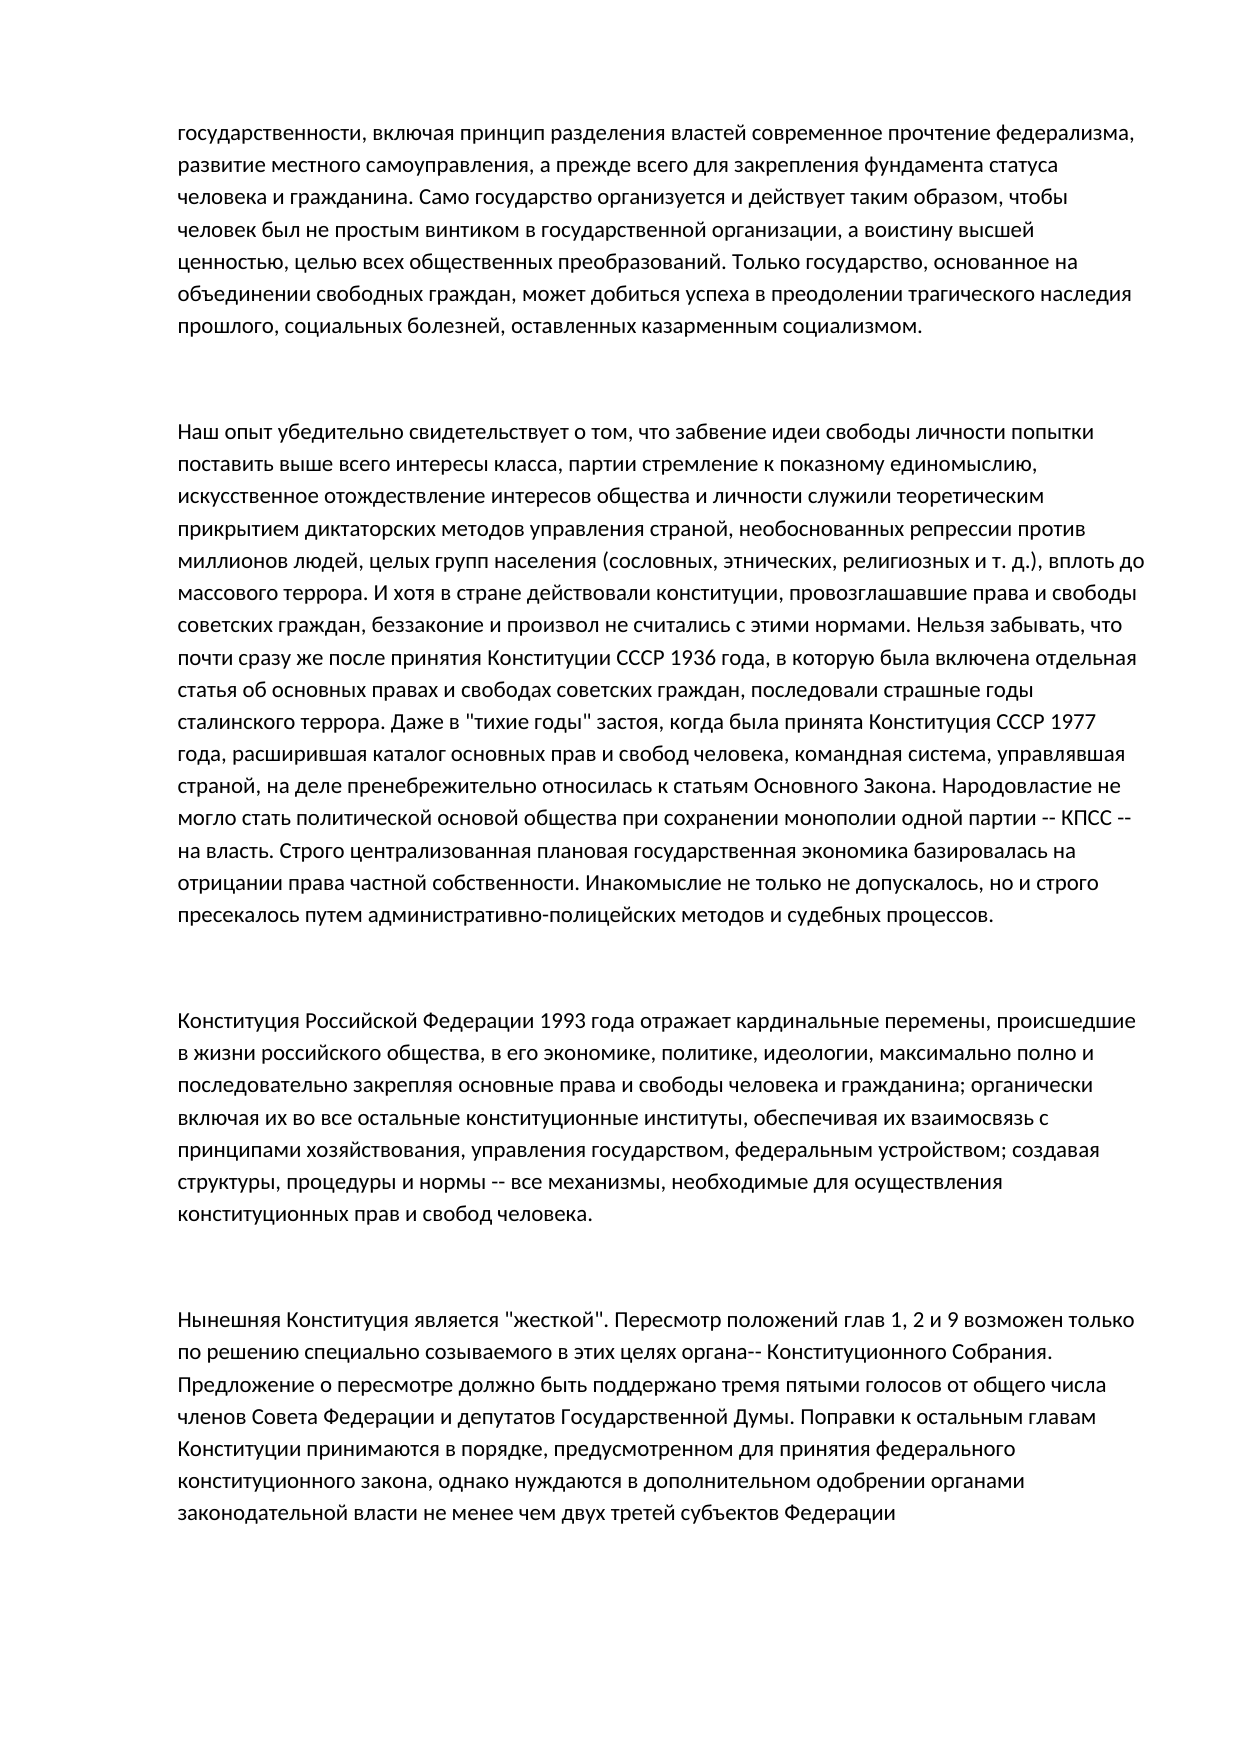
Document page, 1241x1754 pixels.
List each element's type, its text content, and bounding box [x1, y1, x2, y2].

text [177, 118, 1152, 339]
text Нынешняя Конституция является "жесткой". Пересмотр положений глав 1, 2 и 9 возможен только по решению специально созываемого в этих целях органа-- Конституционного Собрания. Предложение о пересмотре должно быть поддержано тремя пятыми голосов от общего числа членов Совета Федерации и депутатов Государственной Думы. Поправки к остальным главам Конституции принимаются в порядке, предусмотренном для принятия федерального конституционного закона, однако нуждаются в дополнительном одобрении органами законодательной власти не менее чем двух третей субъектов Федерации [177, 1305, 1152, 1526]
text Наш опыт убедительно свидетельствует о том, что забвение идеи свободы личности попытки поставить выше всего интересы класса, партии стремление к показному единомыслию, искусственное отождествление интересов общества и личности служили теоретическим прикрытием диктаторских методов управления страной, необоснованных репрессии против миллионов людей, целых групп населения (сословных, этнических, религиозных и т. д.), вплоть до массового террора. И хотя в стране действовали конституции, провозглашавшие права и свободы советских граждан, беззаконие и произвол не считались с этими нормами. Нельзя забывать, что почти сразу же после принятия Конституции СССР 1936 года, в которую была включена отдельная статья об основных правах и свободах советских граждан, последовали страшные годы сталинского террора. Даже в "тихие годы" застоя, когда была принята Конституция СССР 1977 года, расширившая каталог основных прав и свобод человека, командная система, управлявшая страной, на деле пренебрежительно относилась к статьям Основного Закона. Народовластие не могло стать политической основой общества при сохранении монополии одной партии -- КПСС -- на власть. Строго централизованная плановая государственная экономика базировалась на отрицании права частной собственности. Инакомыслие не только не допускалось, но и строго пресекалось путем административно-полицейских методов и судебных процессов. [177, 417, 1152, 928]
text Конституция Российской Федерации 1993 года отражает кардинальные перемены, происшедшие в жизни российского общества, в его экономике, политике, идеологии, максимально полно и последовательно закрепляя основные права и свободы человека и гражданина; органически включая их во все остальные конституционные институты, обеспечивая их взаимосвязь с принципами хозяйствования, управления государством, федеральным устройством; создавая структуры, процедуры и нормы -- все механизмы, необходимые для осуществления конституционных прав и свобод человека. [177, 1006, 1152, 1227]
